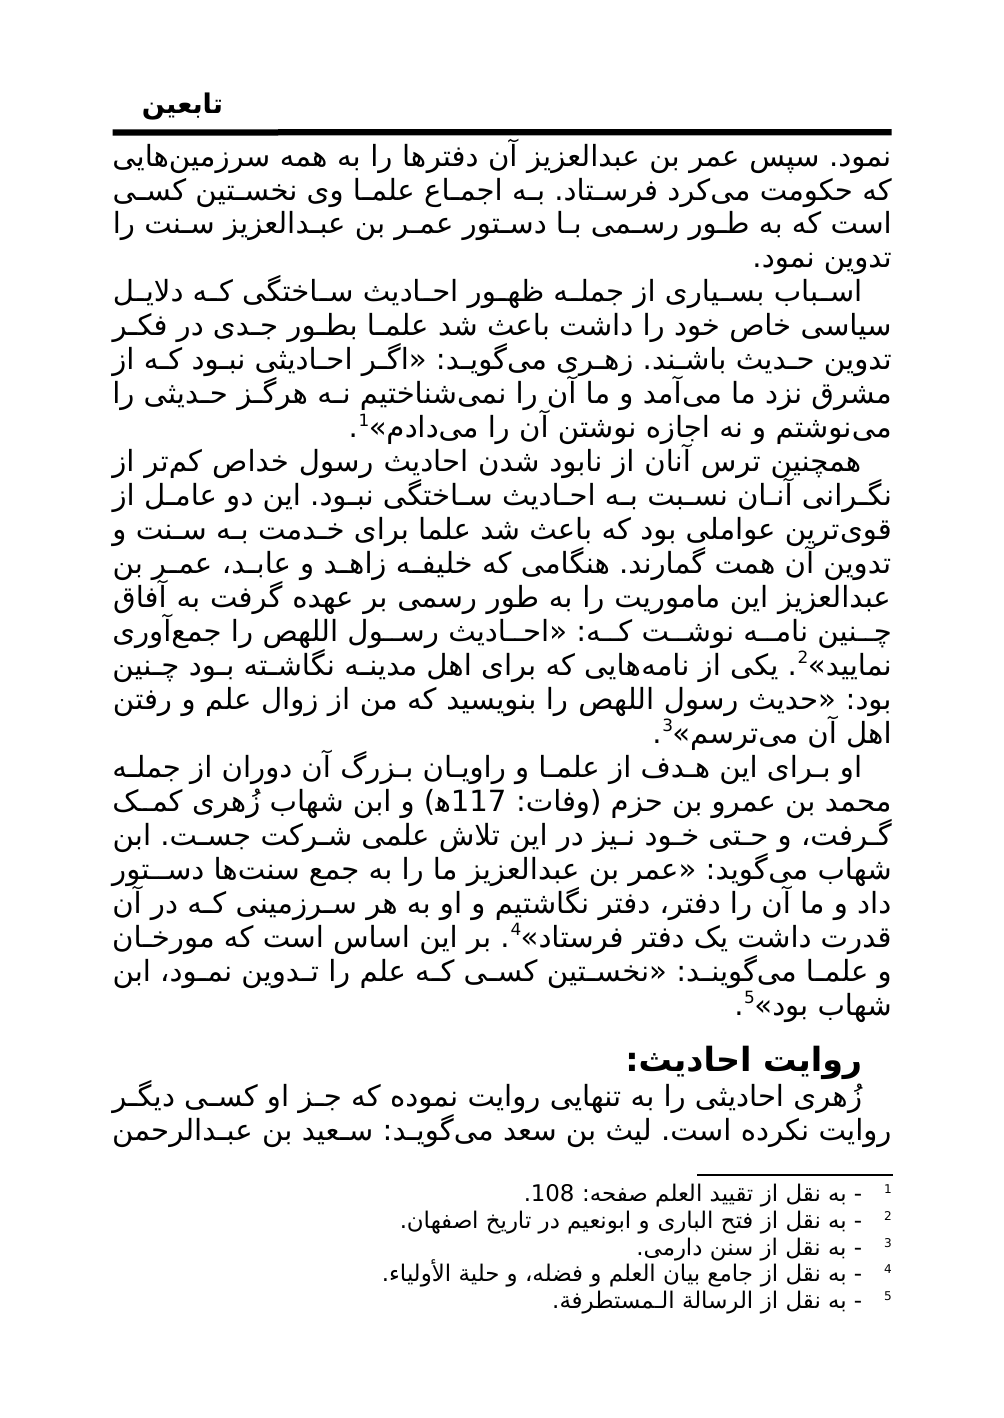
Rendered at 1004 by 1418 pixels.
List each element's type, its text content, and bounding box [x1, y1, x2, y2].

text همچنین ترس آنان از نابود شدن احادیث رسول خداص کم‌تر از نگرانی آنان نسبت به احادیث ساختگی نبود. این دو عامل از قوی‌ترین عواملی بود که باعث شد علما برای خدمت به سنت و تدوین آن همت گمارند. هنگامی که خلیفه زاهد و عابد، عمر بن عبدالعزیز این ماموریت را به طور رسمی بر عهده گرفت به آفاق چنین نامه نوشت که: «احادیث رسول اللهص را جمع‌آوری نمایید». یکی از نامه‌هایی که برای اهل مدینه نگاشته بود چنین بود: «حدیث رسول اللهص را بنویسید که من از زوال علم و رفتن اهل آن می‌ترسم». [112, 444, 892, 750]
text او برای این هدف از علما و راویان بزرگ آن دوران از جمله محمد بن عمرو بن حزم (وفات: 117ﻫ) و ابن شهاب زُهری کمک گرفت، و حتی خود نیز در این تلاش علمی شرکت جست. ابن شهاب می‌گوید: «عمر بن عبدالعزیز ما را به جمع سنت‌ها دستور داد و ما آن را دفتر، دفتر نگاشتیم و او به هر سرزمینی که در آن قدرت داشت یک دفتر فرستاد». بر این اساس است که مورخان و علما می‌گویند: «نخستین کسی که علم را تدوین نمود، ابن شهاب بود». [112, 750, 892, 1022]
text اسباب بسیاری از جمله ظهور احادیث ساختگی که دلایل سیاسی خاص خود را داشت باعث شد علما بطور جدی در فکر تدوین حدیث باشند. زهری می‌گوید: «اگر احادیثی نبود که از مشرق نزد ما می‌آمد و ما آن را نمی‌شناختیم نه هرگز حدیثی را می‌نوشتم و نه اجازه نوشتن آن را می‌دادم». [112, 275, 892, 444]
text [112, 139, 892, 275]
text روایت احادیث: [112, 1041, 892, 1079]
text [112, 1079, 892, 1147]
